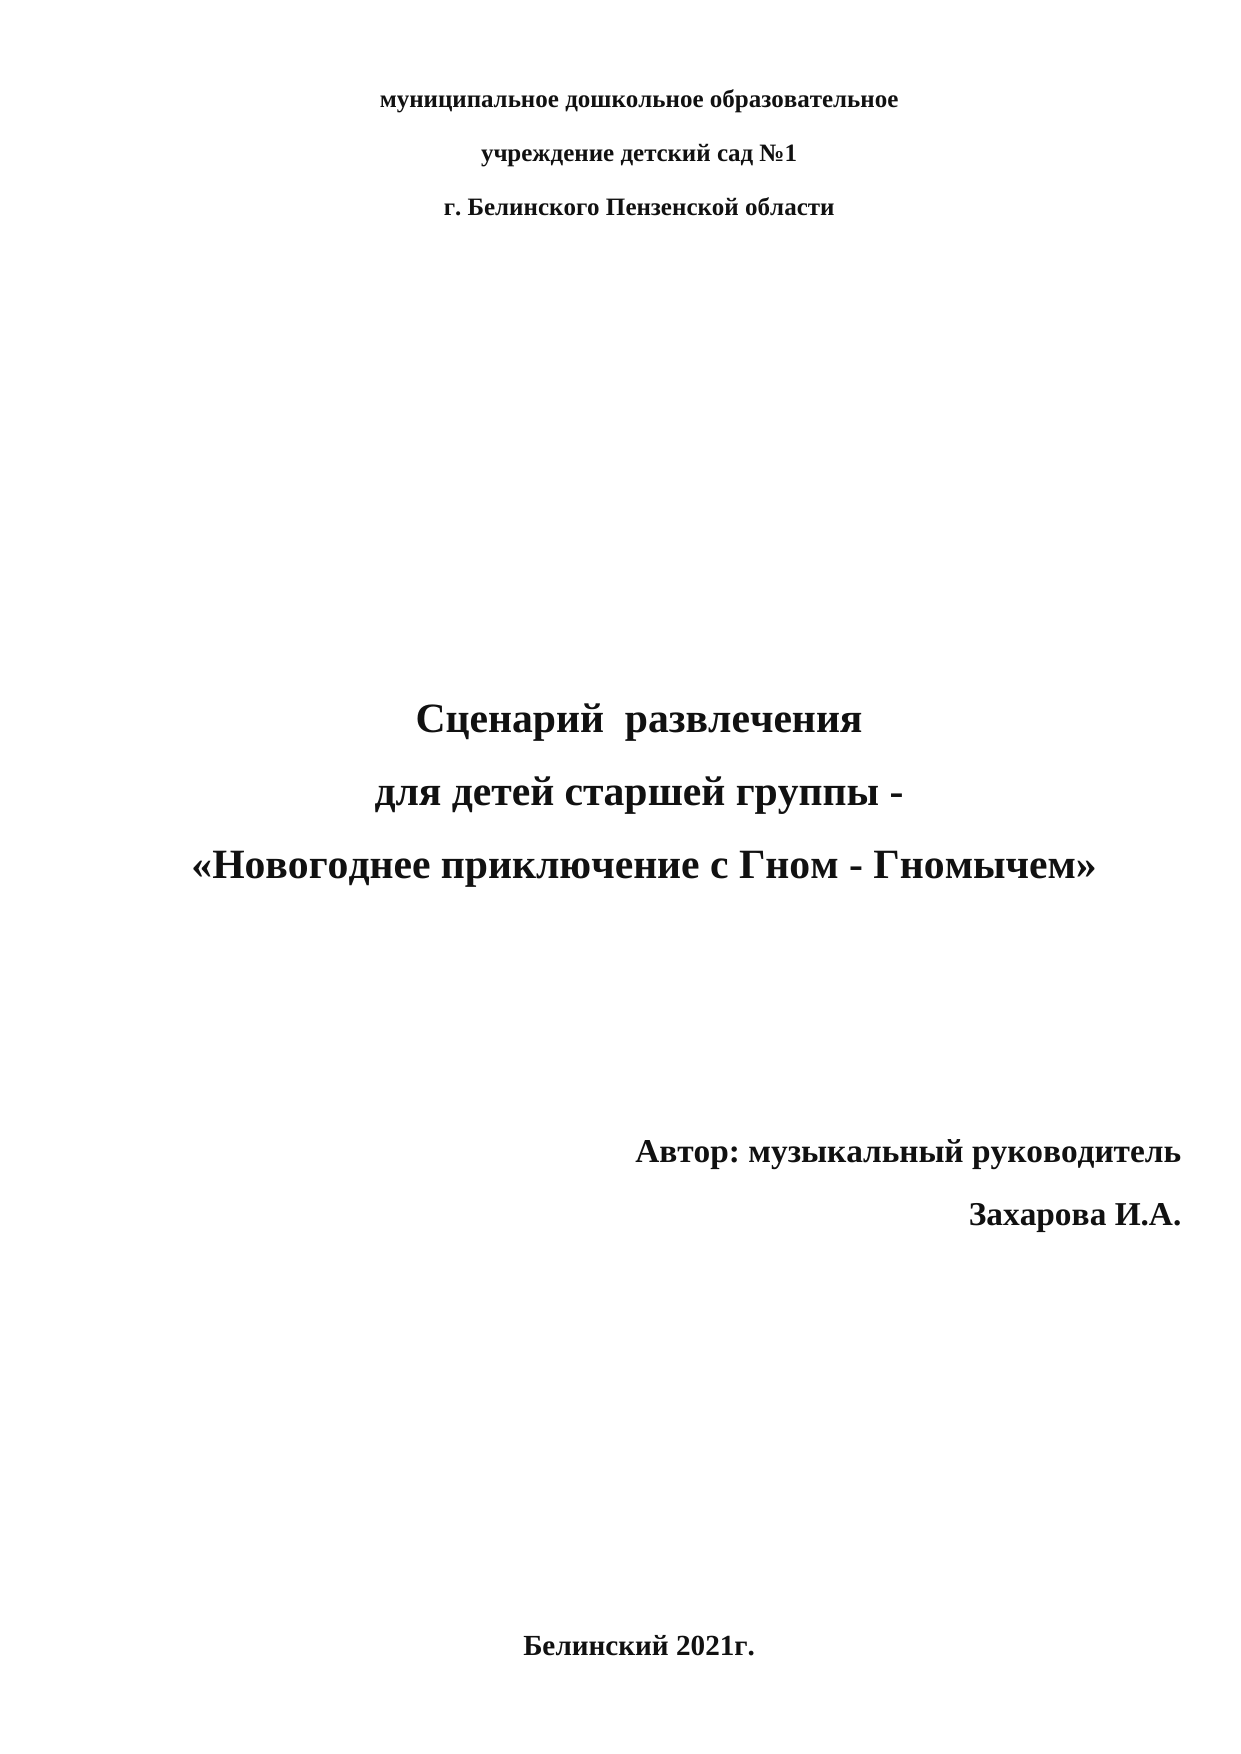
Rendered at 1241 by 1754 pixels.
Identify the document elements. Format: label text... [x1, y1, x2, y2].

text учреждение детский сад №1 [59, 138, 1181, 167]
text Белинский 2021г. [59, 1628, 1181, 1662]
text Сценарий развлечения [59, 693, 1181, 741]
text для детей старшей группы - [59, 766, 1181, 814]
text г. Белинского Пензенской области [59, 192, 1181, 220]
text Автор: музыкальный руководитель [59, 1131, 1181, 1169]
text Захарова И.А. [59, 1194, 1181, 1233]
text «Новогоднее приключение с Гном - Гномычем» [59, 839, 1181, 887]
text муниципальное дошкольное образовательное [59, 84, 1181, 113]
